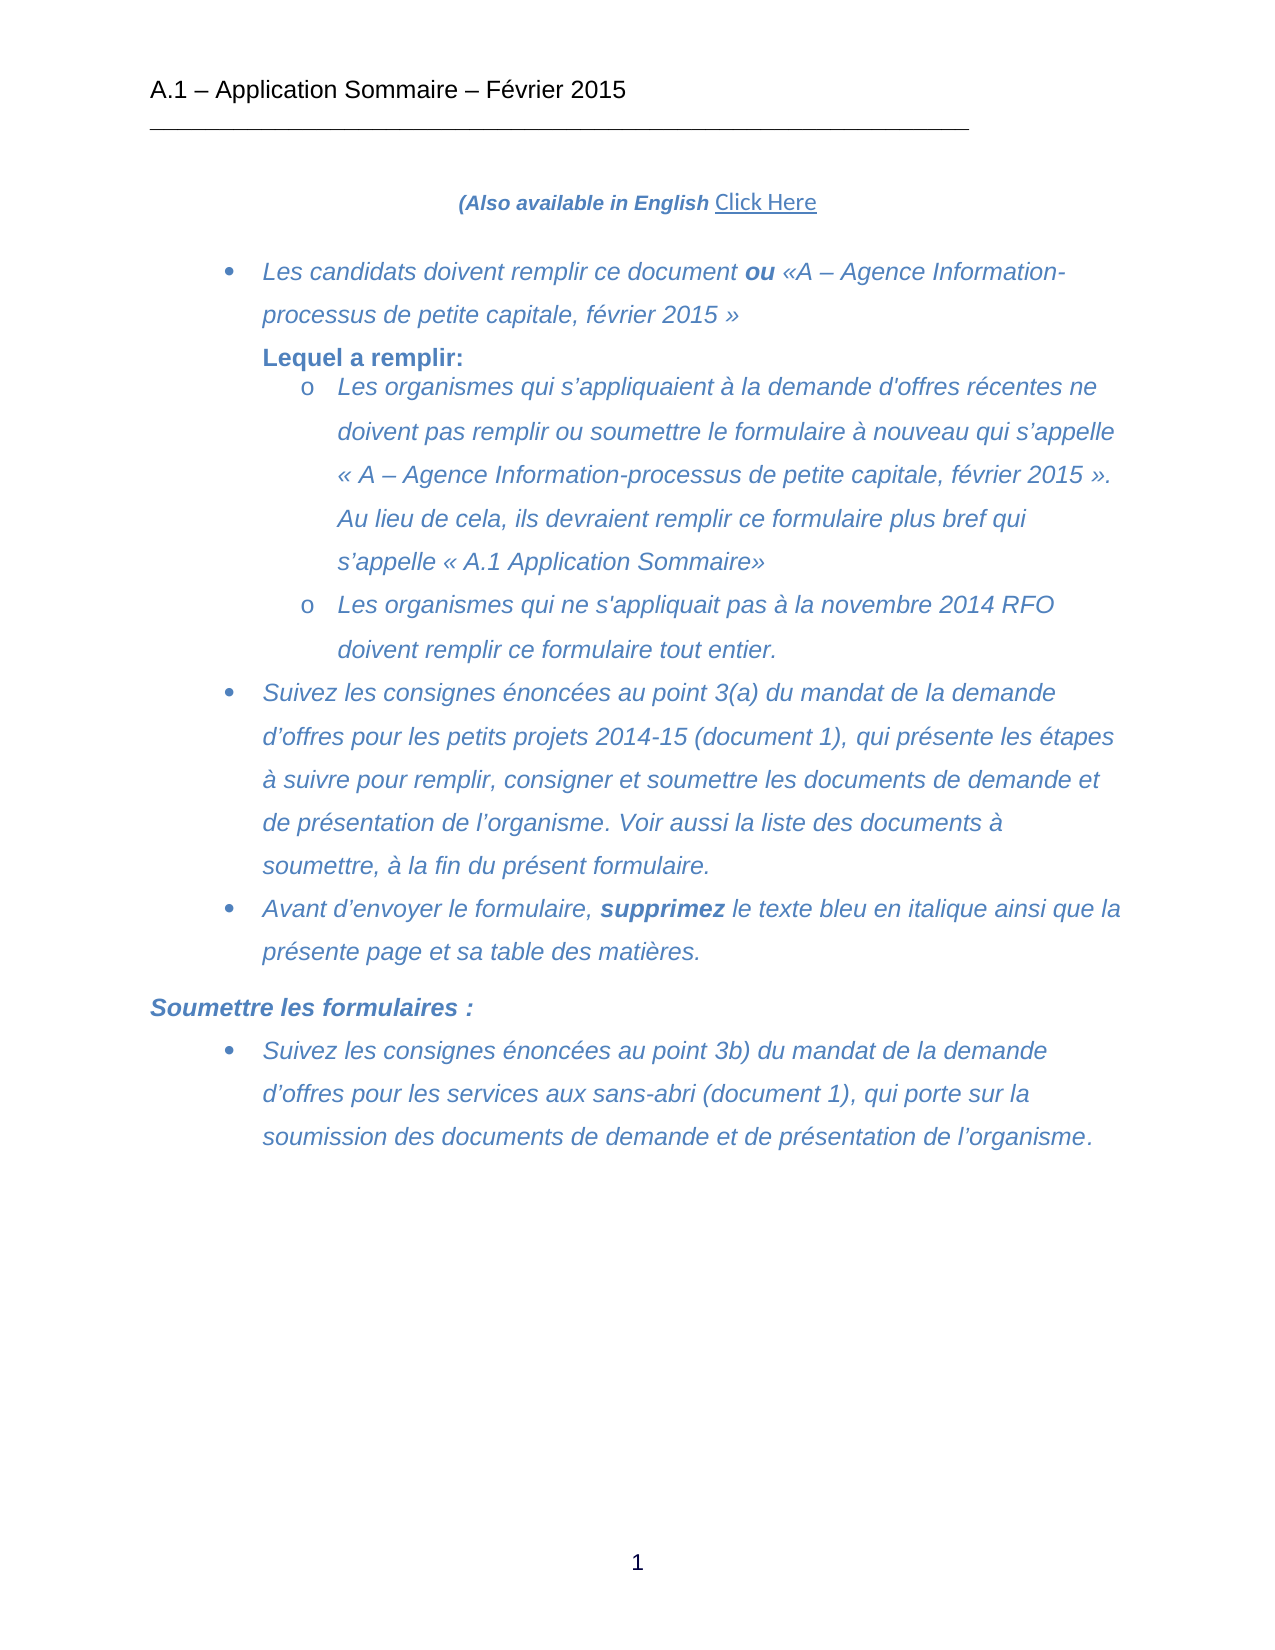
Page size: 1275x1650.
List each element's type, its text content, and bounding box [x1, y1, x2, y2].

list Les organismes qui ne s'appliquait pas à la novembre 2014 RFO doivent remplir ce formulaire tout entier. [300, 590, 1125, 664]
text (Also available in English Click Here [150, 186, 1125, 217]
list Les candidats doivent remplir ce document ou «A – Agence Information-processus de petite capitale, février 2015 » [225, 257, 1125, 329]
list Suivez les consignes énoncées au point 3b) du mandat de la demande d’offres pour les services aux sans-abri (document 1), qui porte sur la soumission des documents de demande et de présentation de l’organisme. [225, 1036, 1125, 1151]
text Lequel a remplir: [262, 343, 1125, 372]
list Suivez les consignes énoncées au point 3(a) du mandat de la demande d’offres pour les petits projets 2014-15 (document 1), qui présente les étapes à suivre pour remplir, consigner et soumettre les documents de demande et de présentation de l’organisme. Voir aussi la liste des documents à soumettre, à la fin du présent formulaire. [225, 678, 1125, 880]
list Les organismes qui s’appliquaient à la demande d'offres récentes ne doivent pas remplir ou soumettre le formulaire à nouveau qui s’appelle « A – Agence Information-processus de petite capitale, février 2015 ». Au lieu de cela, ils devraient remplir ce formulaire plus bref qui s’appelle « A.1 Application Sommaire» [300, 372, 1125, 576]
list Avant d’envoyer le formulaire, supprimez le texte bleu en italique ainsi que la présente page et sa table des matières. [225, 894, 1125, 966]
text Soumettre les formulaires : [150, 993, 1125, 1022]
